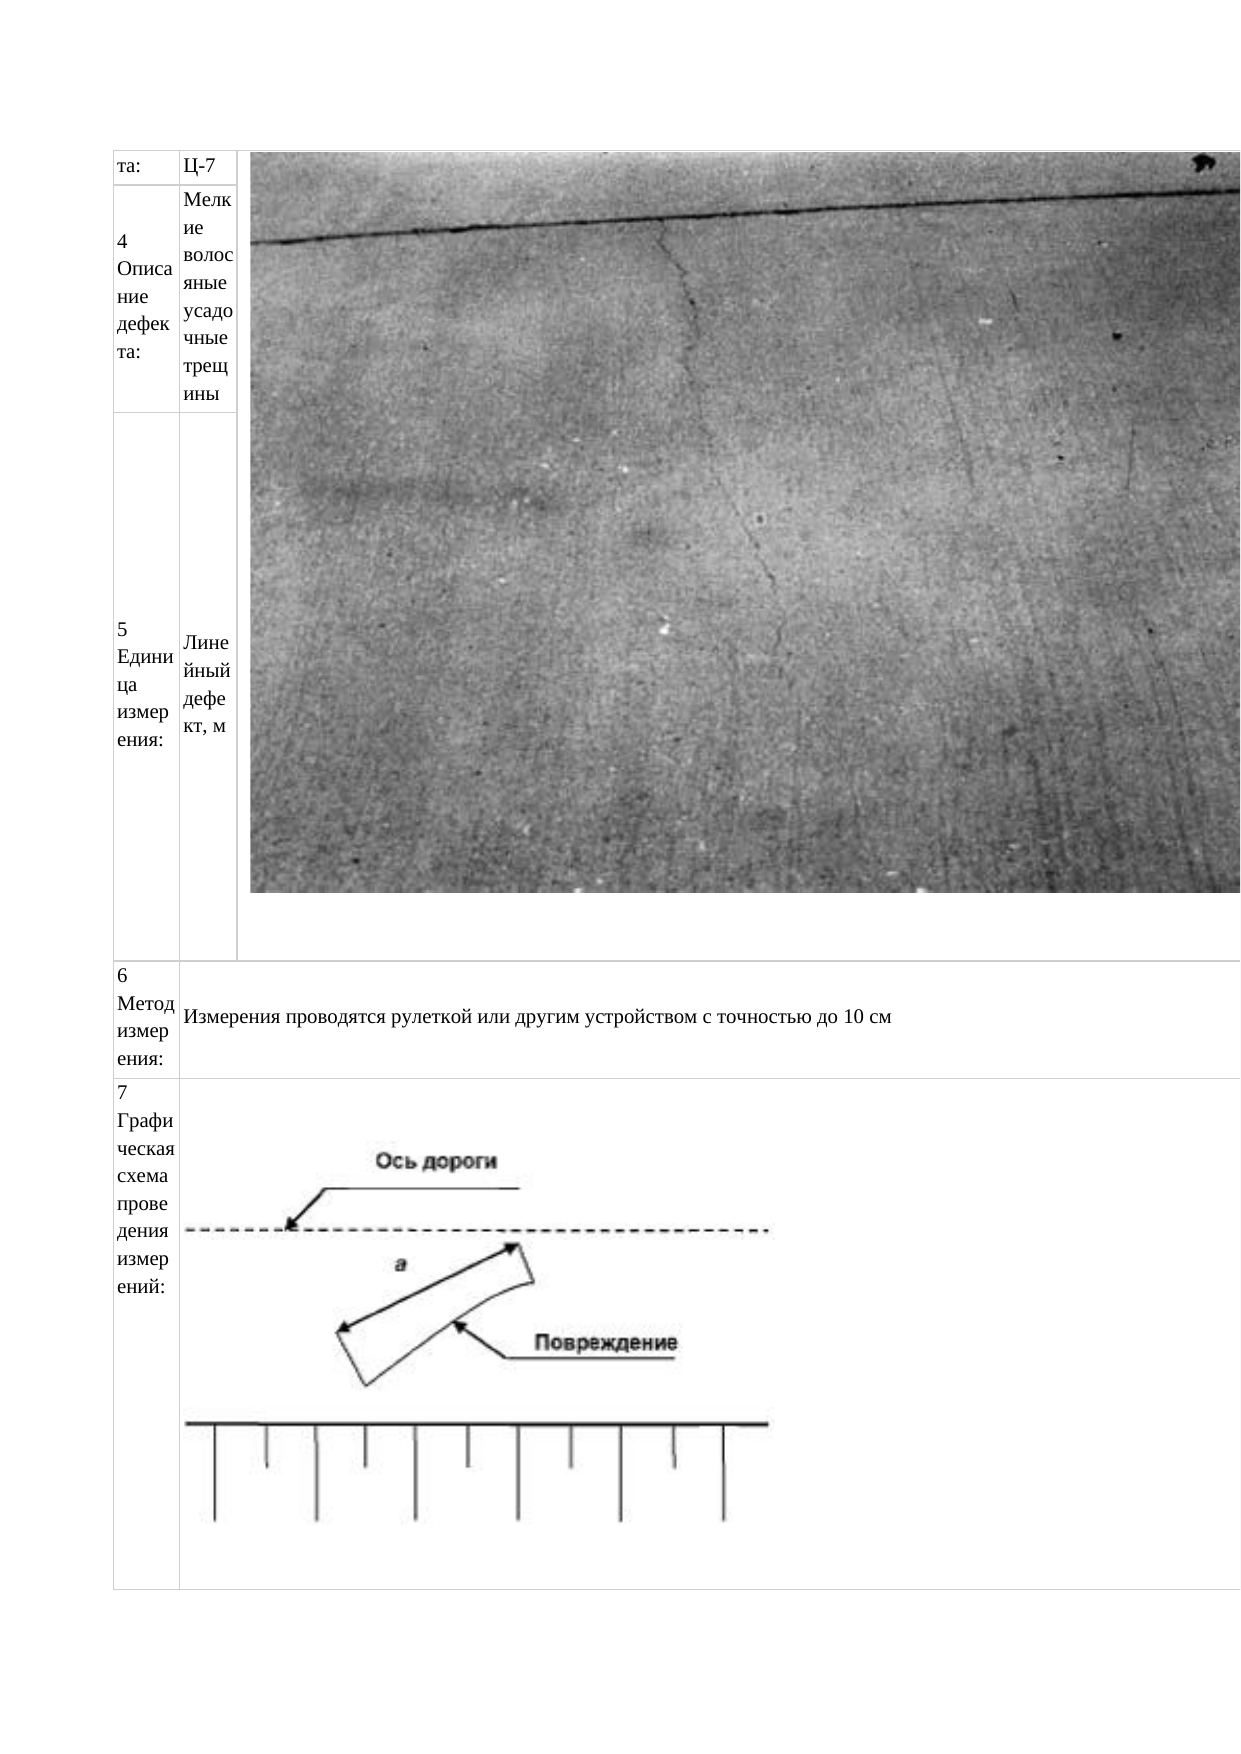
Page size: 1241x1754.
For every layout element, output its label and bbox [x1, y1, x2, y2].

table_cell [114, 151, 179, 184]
picture [250, 152, 1241, 893]
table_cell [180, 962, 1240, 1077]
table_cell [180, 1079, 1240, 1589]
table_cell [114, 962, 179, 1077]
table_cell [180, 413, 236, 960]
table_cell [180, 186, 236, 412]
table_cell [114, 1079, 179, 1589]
picture [183, 1140, 775, 1556]
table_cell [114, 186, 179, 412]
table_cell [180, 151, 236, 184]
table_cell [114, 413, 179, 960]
